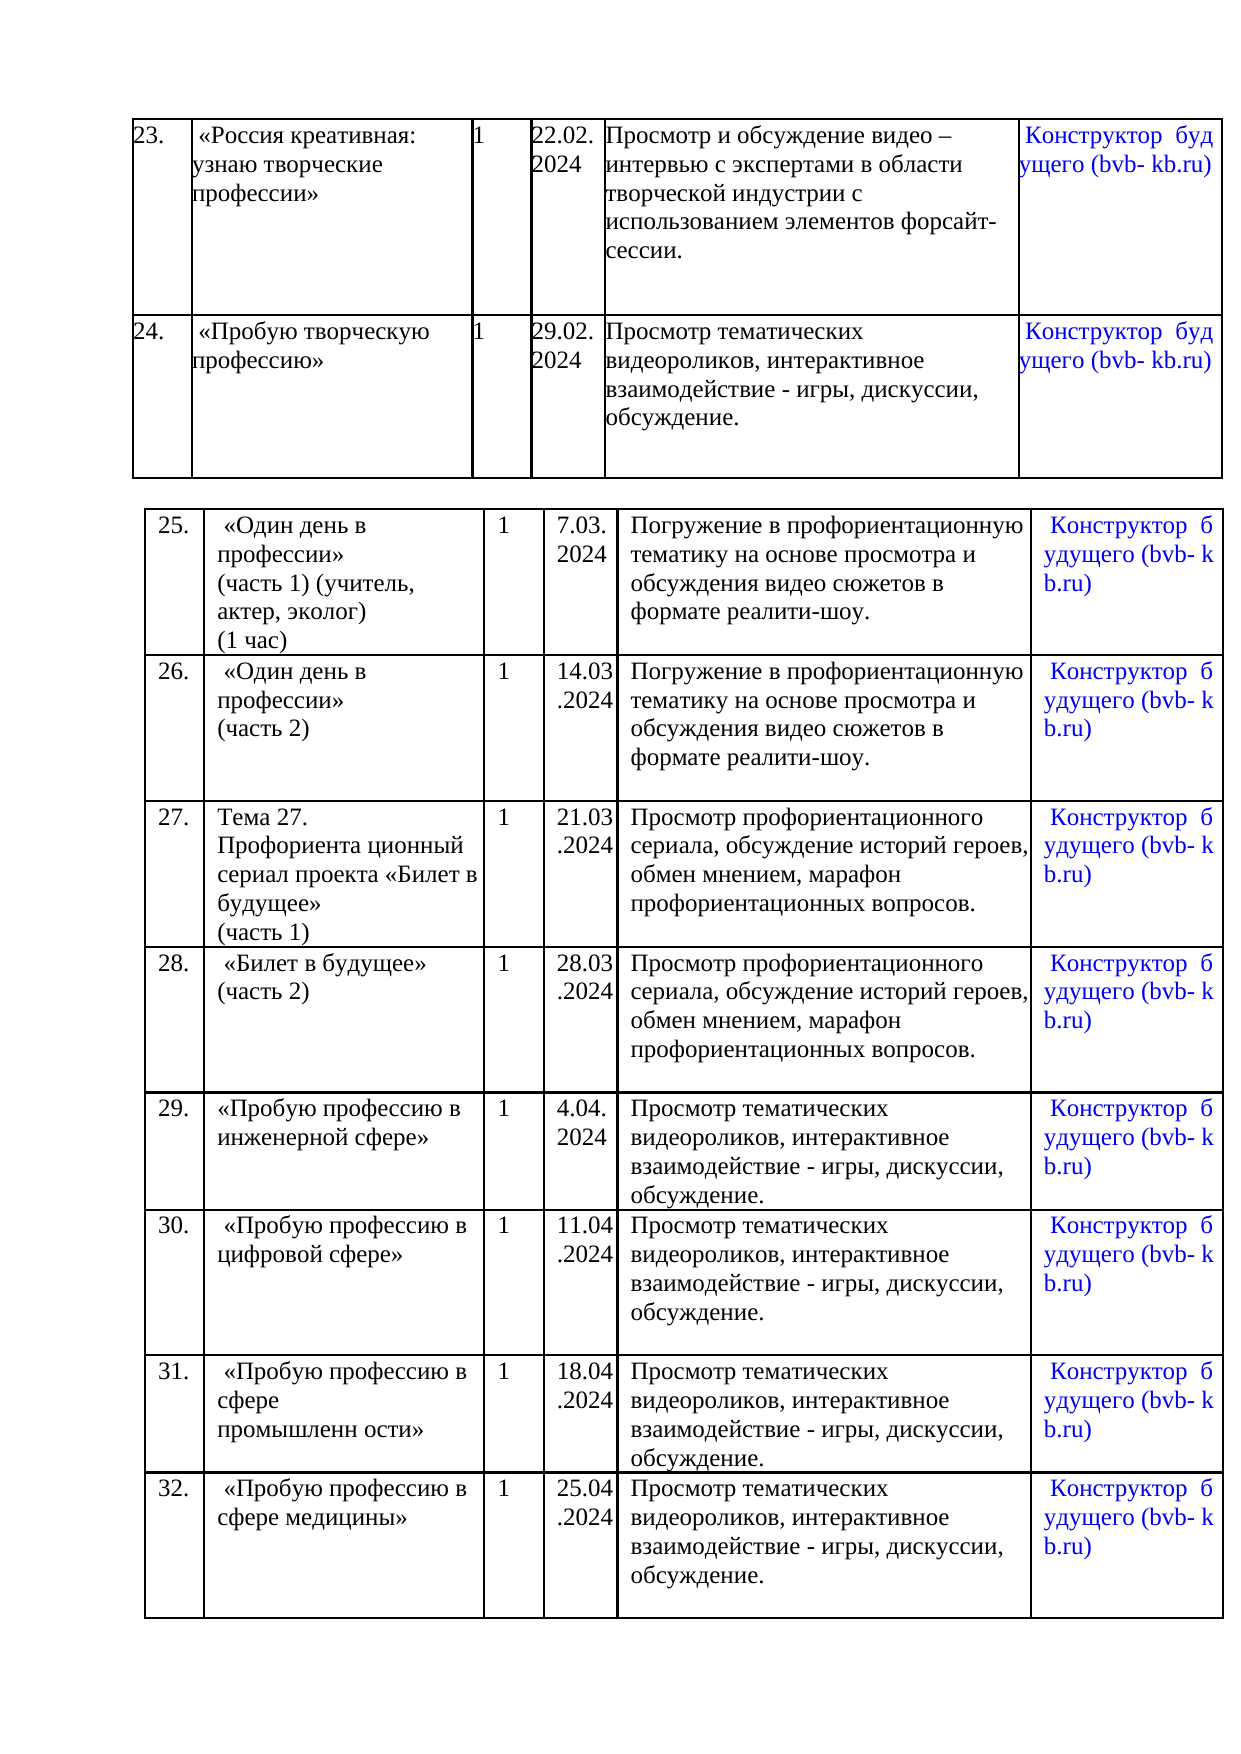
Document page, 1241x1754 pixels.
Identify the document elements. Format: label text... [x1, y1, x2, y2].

table_cell 1 [485, 1211, 543, 1354]
table_cell 28. [146, 948, 203, 1091]
table_header «Один день в профессии» (часть 1) (учитель, актер, эколог) (1 час) [205, 510, 483, 654]
table_cell Тема 27. Профориента ционный сериал проекта «Билет в будущее» (часть 1) [205, 802, 483, 946]
table_cell 30. [146, 1211, 203, 1354]
table_cell 1 [485, 656, 543, 800]
table_cell Конструктор будущего (bvb- kb.ru) [1032, 1094, 1222, 1208]
table_cell «Пробую профессию в сфере промышленн ости» [205, 1356, 483, 1471]
table_cell 31. [146, 1356, 203, 1471]
table_cell 27. [146, 802, 203, 946]
table_cell «Билет в будущее» (часть 2) [205, 948, 483, 1091]
table_cell Погружение в профориентационную тематику на основе просмотра и обсуждения видео сюжетов в формате реалити-шоу. [619, 656, 1030, 800]
table_cell «Один день в профессии» (часть 2) [205, 656, 483, 800]
table_cell 29. [146, 1094, 203, 1208]
table_cell 4.04.2024 [545, 1094, 616, 1208]
table_cell 1 [474, 120, 530, 314]
table_cell Просмотр тематических видеороликов, интерактивное взаимодействие - игры, дискуссии, обсуждение. [619, 1356, 1030, 1471]
table_cell 1 [485, 802, 543, 946]
table_header Погружение в профориентационную тематику на основе просмотра и обсуждения видео сюжетов в формате реалити-шоу. [619, 510, 1030, 654]
table_cell 29.02.2024 [533, 316, 604, 477]
table_cell 1 [485, 1474, 543, 1617]
table_cell Конструктор будущего (bvb- kb.ru) [1032, 948, 1222, 1091]
table_header 25. [146, 510, 203, 654]
table_cell 22.02.2024 [533, 120, 604, 314]
table_cell Просмотр профориентационного сериала, обсуждение историй героев, обмен мнением, марафон профориентационных вопросов. [619, 802, 1030, 946]
table_cell «Пробую профессию в сфере медицины» [205, 1474, 483, 1617]
table_header 7.03.2024 [545, 510, 616, 654]
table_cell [619, 1474, 1030, 1617]
table_cell 1 [474, 316, 530, 477]
table_cell 18.04.2024 [545, 1356, 616, 1471]
table_cell 1 [485, 948, 543, 1091]
table_cell «Пробую творческую профессию» [193, 316, 471, 477]
table_cell 23. [134, 120, 191, 314]
table_cell 1 [485, 1094, 543, 1208]
table_cell Просмотр профориентационного сериала, обсуждение историй героев, обмен мнением, марафон профориентационных вопросов. [619, 948, 1030, 1091]
table_cell «Пробую профессию в инженерной сфере» [205, 1094, 483, 1208]
table_cell Просмотр тематических видеороликов, интерактивное взаимодействие - игры, дискуссии, обсуждение. [619, 1094, 1030, 1208]
table_cell 26. [146, 656, 203, 800]
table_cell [1020, 120, 1221, 314]
table_cell Конструктор будущего (bvb- kb.ru) [1032, 802, 1222, 946]
table_header 1 [485, 510, 543, 654]
table_cell 14.03.2024 [545, 656, 616, 800]
table_cell Просмотр тематических видеороликов, интерактивное взаимодействие - игры, дискуссии, обсуждение. [619, 1211, 1030, 1354]
table_cell Просмотр и обсуждение видео – интервью с экспертами в области творческой индустрии с использованием элементов форсайт- сессии. [606, 120, 1018, 314]
table_cell 28.03.2024 [545, 948, 616, 1091]
table_cell «Пробую профессию в цифровой сфере» [205, 1211, 483, 1354]
table_cell 25.04.2024 [545, 1474, 616, 1617]
table_cell Конструктор будущего (bvb- kb.ru) [1020, 316, 1221, 477]
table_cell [1032, 1474, 1222, 1617]
table_cell Конструктор будущего (bvb- kb.ru) [1032, 656, 1222, 800]
table_header Конструктор будущего (bvb- kb.ru) [1032, 510, 1222, 654]
table_cell 11.04.2024 [545, 1211, 616, 1354]
table_cell 21.03.2024 [545, 802, 616, 946]
table_cell 1 [485, 1356, 543, 1471]
table_cell Конструктор будущего (bvb- kb.ru) [1032, 1211, 1222, 1354]
table_cell Конструктор будущего (bvb- kb.ru) [1032, 1356, 1222, 1471]
table_cell 24. [134, 316, 191, 477]
table_cell «Россия креативная: узнаю творческие профессии» [193, 120, 471, 314]
table_cell 32. [146, 1474, 203, 1617]
table_cell Просмотр тематических видеороликов, интерактивное взаимодействие - игры, дискуссии, обсуждение. [606, 316, 1018, 477]
